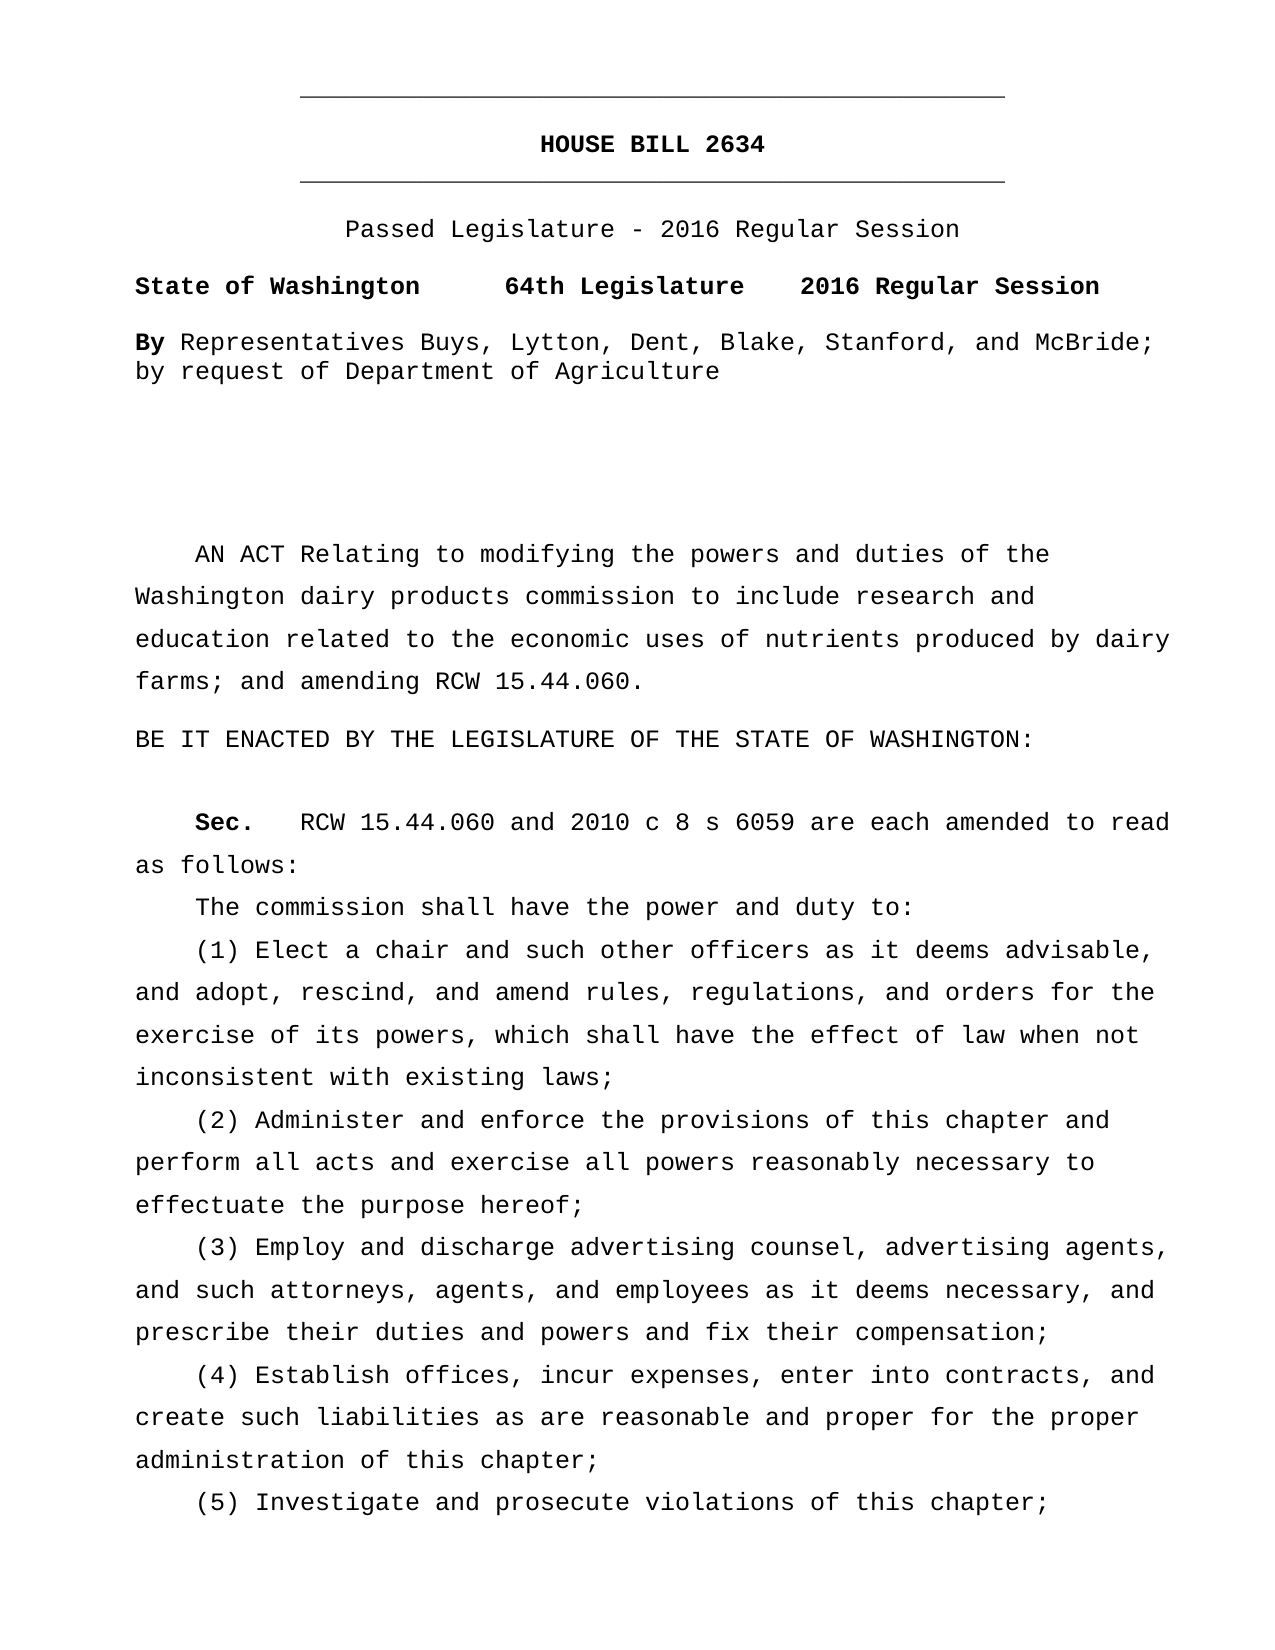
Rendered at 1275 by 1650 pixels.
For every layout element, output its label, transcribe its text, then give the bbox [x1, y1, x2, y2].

text BE IT ENACTED BY THE LEGISLATURE OF THE STATE OF WASHINGTON: [135, 727, 1170, 755]
text (4) Establish offices, incur expenses, enter into contracts, and create such liabilities as are reasonable and proper for the proper administration of this chapter; [135, 1349, 1170, 1477]
text (2) Administer and enforce the provisions of this chapter and perform all acts and exercise all powers reasonably necessary to effectuate the purpose hereof; [135, 1094, 1170, 1222]
text _______________________________________________ [135, 75, 1170, 103]
text (3) Employ and discharge advertising counsel, advertising agents, and such attorneys, agents, and employees as it deems necessary, and prescribe their duties and powers and fix their compensation; [135, 1222, 1170, 1349]
text By Representatives Buys, Lytton, Dent, Blake, Stanford, and McBride; by request of Department of Agriculture [135, 330, 1170, 387]
text State of Washington 64th Legislature 2016 Regular Session [135, 273, 1170, 302]
text HOUSE BILL 2634 [135, 132, 1170, 160]
text (5) Investigate and prosecute violations of this chapter; [135, 1477, 1170, 1519]
text The commission shall have the power and duty to: [135, 882, 1170, 924]
text _______________________________________________ [135, 160, 1170, 188]
text Passed Legislature - 2016 Regular Session [135, 217, 1170, 245]
text AN ACT Relating to modifying the powers and duties of the Washington dairy products commission to include research and education related to the economic uses of nutrients produced by dairy farms; and amending RCW 15.44.060. [135, 528, 1170, 698]
text (1) Elect a chair and such other officers as it deems advisable, and adopt, rescind, and amend rules, regulations, and orders for the exercise of its powers, which shall have the effect of law when not inconsistent with existing laws; [135, 924, 1170, 1094]
text Sec. RCW 15.44.060 and 2010 c 8 s 6059 are each amended to read as follows: [135, 797, 1170, 882]
